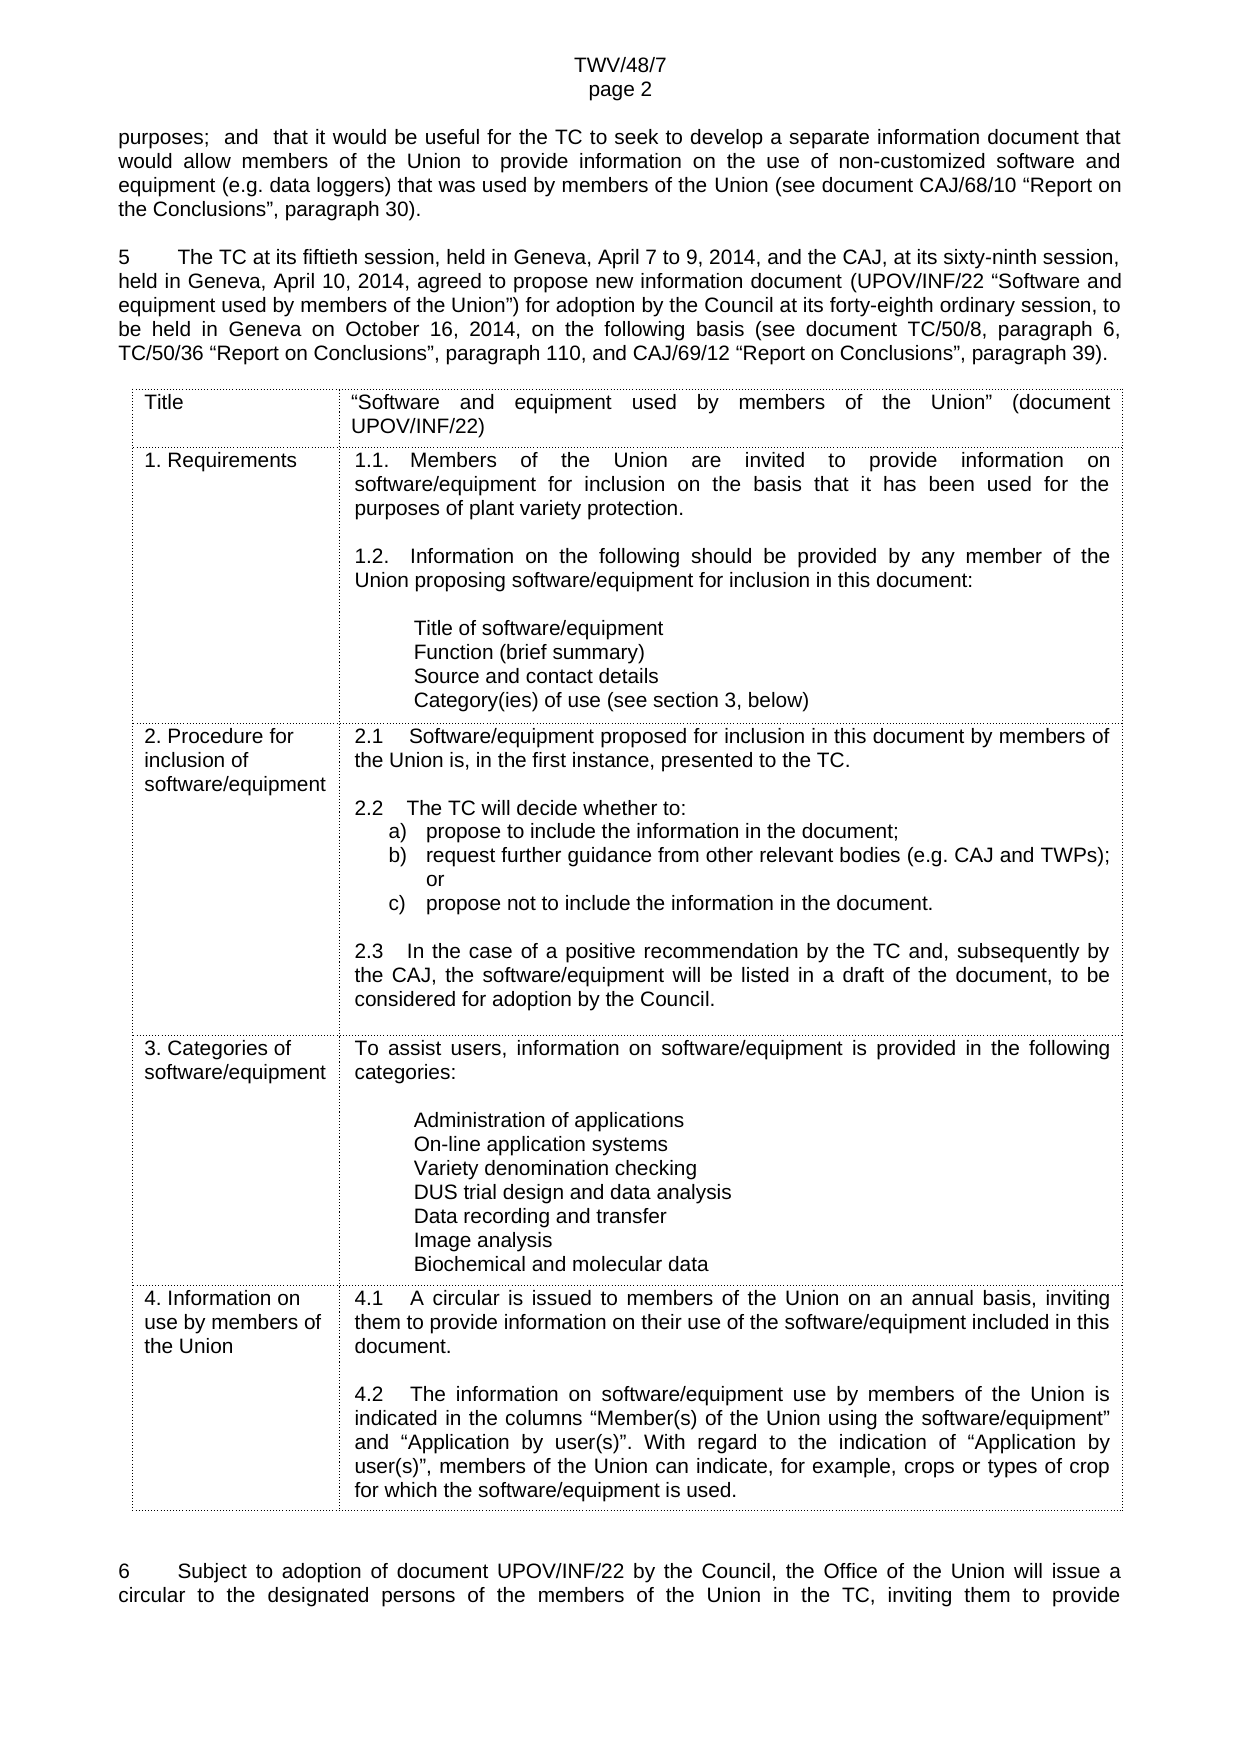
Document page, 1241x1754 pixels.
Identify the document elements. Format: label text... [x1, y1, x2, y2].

table_cell 4. Information on use by members of the Union [133, 1285, 339, 1510]
text The TC at its fiftieth session, held in Geneva, April 7 to 9, 2014, and the CAJ, at its sixty-ninth session, held in Geneva, April 10, 2014, agreed to propose new information document (UPOV/INF/22 “Software and equipment used by members of the Union”) for adoption by the Council at its forty-eighth ordinary session, to be held in Geneva on October 16, 2014, on the following basis (see document TC/50/8, paragraph 6, TC/50/36 “Report on Conclusions”, paragraph 110, and CAJ/69/12 “Report on Conclusions”, paragraph 39). [118, 245, 1122, 364]
table_cell 2. Procedure for inclusion of software/equipment [133, 723, 339, 1035]
table_header Title [133, 389, 339, 447]
table_cell 1. Requirements [133, 447, 339, 722]
table_cell A circular is issued to members of the Union on an annual basis, inviting them to provide information on their use of the software/equipment included in this document. The information on software/equipment use by members of the Union is indicated in the columns “Member(s) of the Union using the software/equipment” and “Application by user(s)”. With regard to the indication of “Application by user(s)”, members of the Union can indicate, for example, crops or types of crop for which the software/equipment is used. [340, 1285, 1122, 1510]
table_cell To assist users, information on software/equipment is provided in the following categories: Administration of applications On-line application systems Variety denomination checking DUS trial design and data analysis Data recording and transfer Image analysis Biochemical and molecular data [340, 1035, 1122, 1285]
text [118, 125, 1122, 221]
table_cell 3. Categories of software/equipment [133, 1035, 339, 1285]
table_header “Software and equipment used by members of the Union” (document UPOV/INF/22) [340, 389, 1122, 447]
table_cell Members of the Union are invited to provide information on software/equipment for inclusion on the basis that it has been used for the purposes of plant variety protection. Information on the following should be provided by any member of the Union proposing software/equipment for inclusion in this document: Title of software/equipment Function (brief summary) Source and contact details Category(ies) of use (see section 3, below) [340, 447, 1122, 722]
table_cell 2.1 Software/equipment proposed for inclusion in this document by members of the Union is, in the first instance, presented to the TC. 2.2 The TC will decide whether to: propose to include the information in the document; request further guidance from other relevant bodies (e.g. CAJ and TWPs); or propose not to include the information in the document. 2.3 In the case of a positive recommendation by the TC and, subsequently by the CAJ, the software/equipment will be listed in a draft of the document, to be considered for adoption by the Council. [340, 723, 1122, 1035]
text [118, 1559, 1122, 1607]
